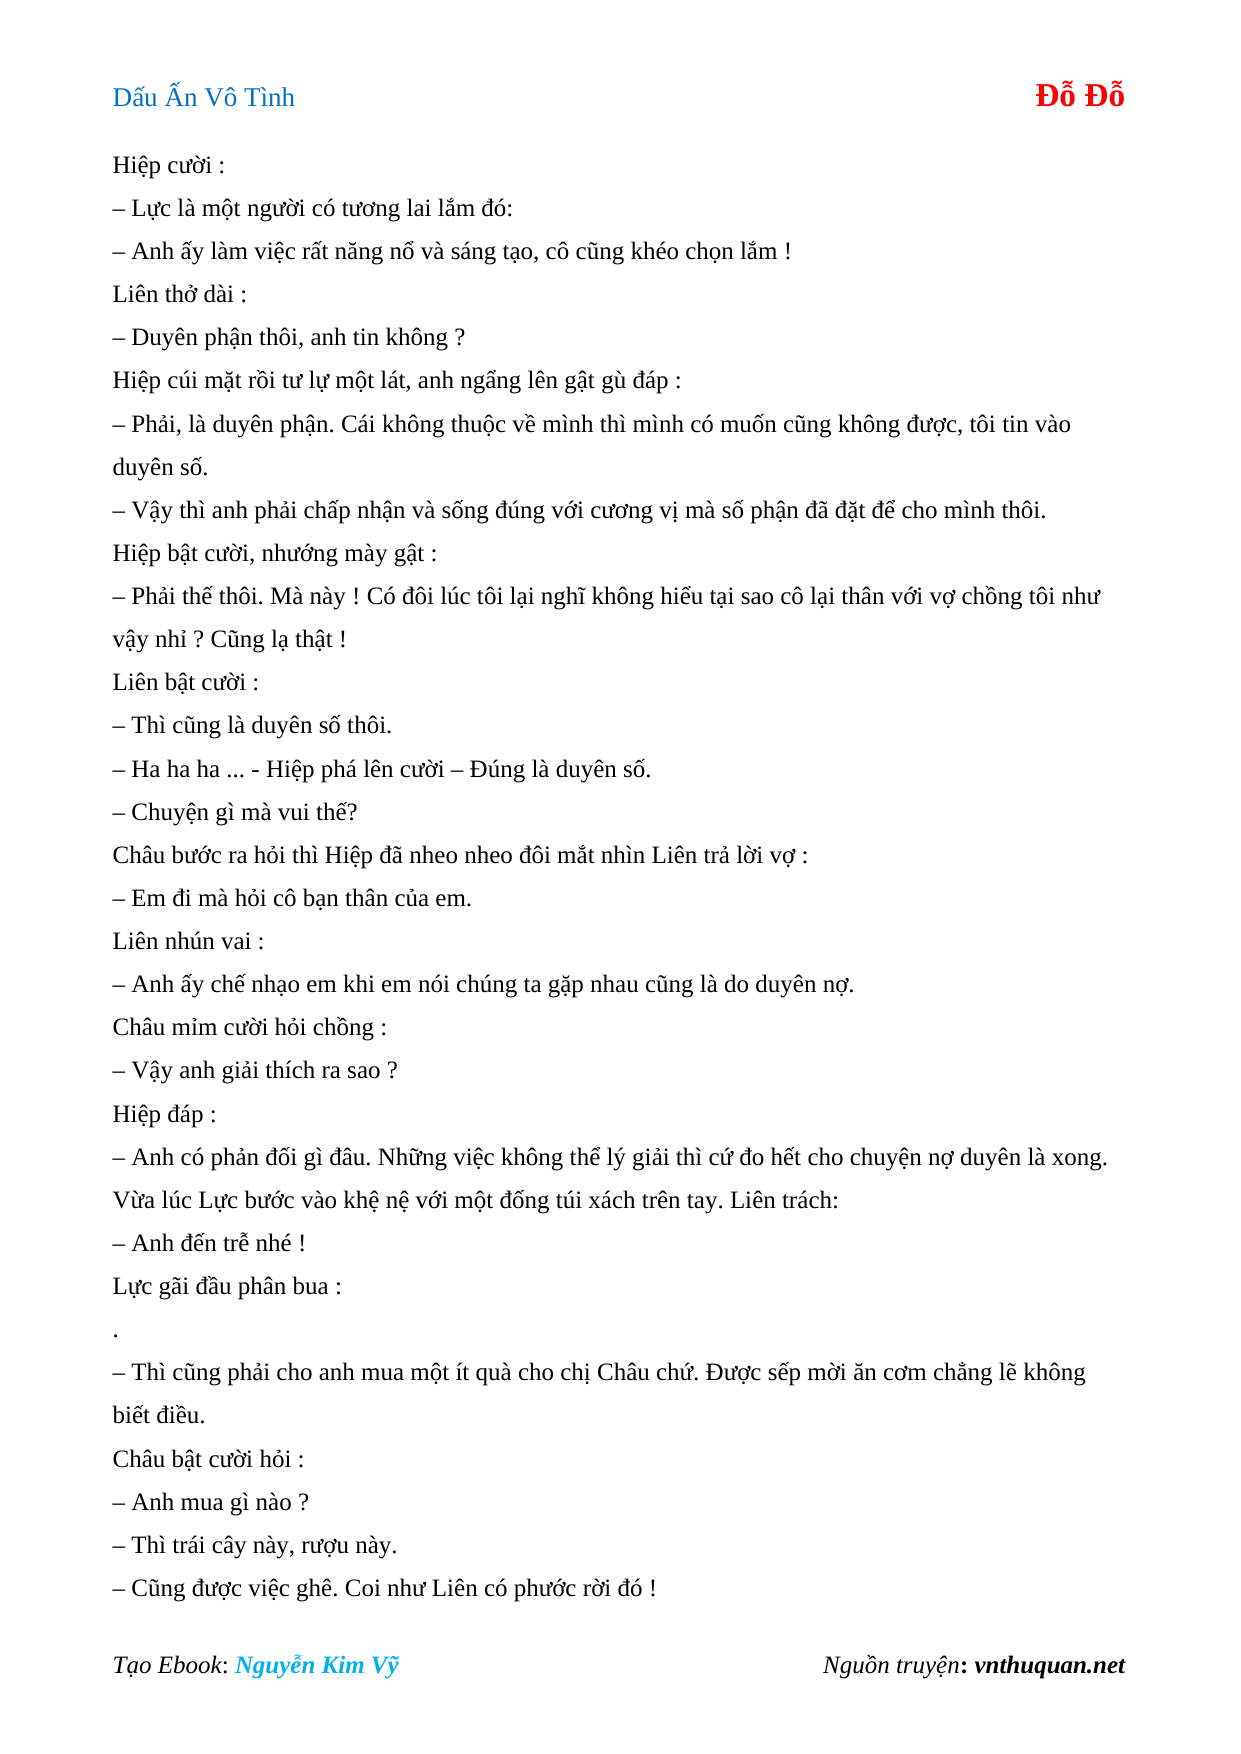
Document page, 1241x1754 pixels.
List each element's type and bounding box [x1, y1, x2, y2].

text [112, 150, 1128, 1602]
